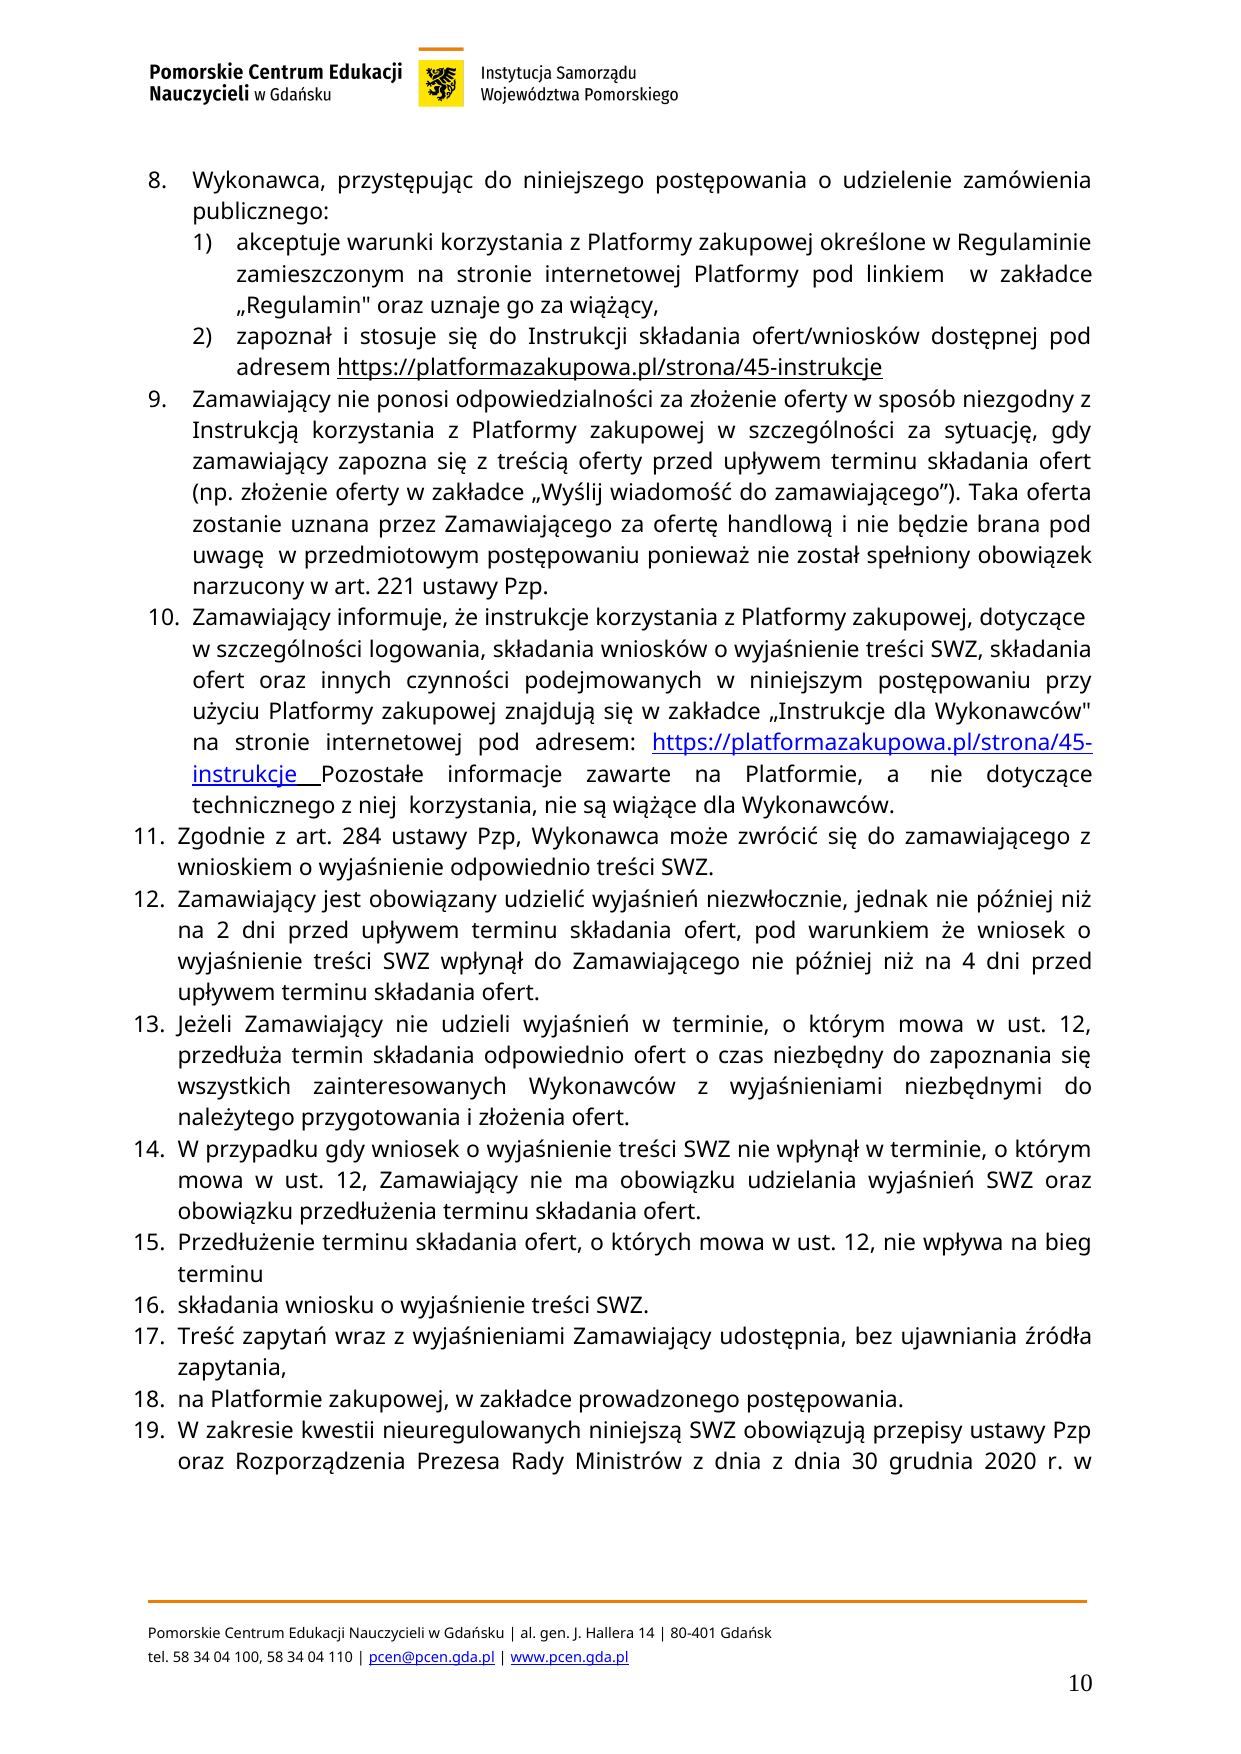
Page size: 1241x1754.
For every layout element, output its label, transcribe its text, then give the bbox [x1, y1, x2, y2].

picture [147, 47, 679, 107]
list W przypadku gdy wniosek o wyjaśnienie treści SWZ nie wpłynął w terminie, o którym mowa w ust. 12, Zamawiający nie ma obowiązku udzielania wyjaśnień SWZ oraz obowiązku przedłużenia terminu składania ofert. [133, 1133, 1093, 1226]
list akceptuje warunki korzystania z Platformy zakupowej określone w Regulaminie zamieszczonym na stronie internetowej Platformy pod linkiem w zakładce „Regulamin" oraz uznaje go za wiążący, [192, 226, 1093, 320]
list Zamawiający nie ponosi odpowiedzialności za złożenie oferty w sposób niezgodny z Instrukcją korzystania z Platformy zakupowej w szczególności za sytuację, gdy zamawiający zapozna się z treścią oferty przed upływem terminu składania ofert (np. złożenie oferty w zakładce „Wyślij wiadomość do zamawiającego”). Taka oferta zostanie uznana przez Zamawiającego za ofertę handlową i nie będzie brana pod uwagę w przedmiotowym postępowaniu ponieważ nie został spełniony obowiązek narzucony w art. 221 ustawy Pzp. [148, 383, 1093, 601]
list na Platformie zakupowej, w zakładce prowadzonego postępowania. [133, 1383, 1093, 1414]
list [133, 1414, 1093, 1476]
list zapoznał i stosuje się do Instrukcji składania ofert/wniosków dostępnej pod adresem https://platformazakupowa.pl/strona/45-instrukcje [192, 320, 1093, 383]
list Wykonawca, przystępując do niniejszego postępowania o udzielenie zamówienia publicznego: [148, 164, 1093, 226]
list Przedłużenie terminu składania ofert, o których mowa w ust. 12, nie wpływa na bieg terminu [133, 1226, 1093, 1289]
list Jeżeli Zamawiający nie udzieli wyjaśnień w terminie, o którym mowa w ust. 12, przedłuża termin składania odpowiednio ofert o czas niezbędny do zapoznania się wszystkich zainteresowanych Wykonawców z wyjaśnieniami niezbędnymi do należytego przygotowania i złożenia ofert. [133, 1008, 1093, 1133]
list Zamawiający jest obowiązany udzielić wyjaśnień niezwłocznie, jednak nie później niż na 2 dni przed upływem terminu składania ofert, pod warunkiem że wniosek o wyjaśnienie treści SWZ wpłynął do Zamawiającego nie później niż na 4 dni przed upływem terminu składania ofert. [133, 883, 1093, 1008]
list Zamawiający informuje, że instrukcje korzystania z Platformy zakupowej, dotyczące w szczególności logowania, składania wniosków o wyjaśnienie treści SWZ, składania ofert oraz innych czynności podejmowanych w niniejszym postępowaniu przy użyciu Platformy zakupowej znajdują się w zakładce „Instrukcje dla Wykonawców" na stronie internetowej pod adresem: https://platformazakupowa.pl/strona/45-instrukcje Pozostałe informacje zawarte na Platformie, a nie dotyczące technicznego z niej korzystania, nie są wiążące dla Wykonawców. [148, 601, 1093, 820]
list Zgodnie z art. 284 ustawy Pzp, Wykonawca może zwrócić się do zamawiającego z wnioskiem o wyjaśnienie odpowiednio treści SWZ. [133, 820, 1093, 883]
list składania wniosku o wyjaśnienie treści SWZ. [133, 1289, 1093, 1320]
list Treść zapytań wraz z wyjaśnieniami Zamawiający udostępnia, bez ujawniania źródła zapytania, [133, 1320, 1093, 1383]
